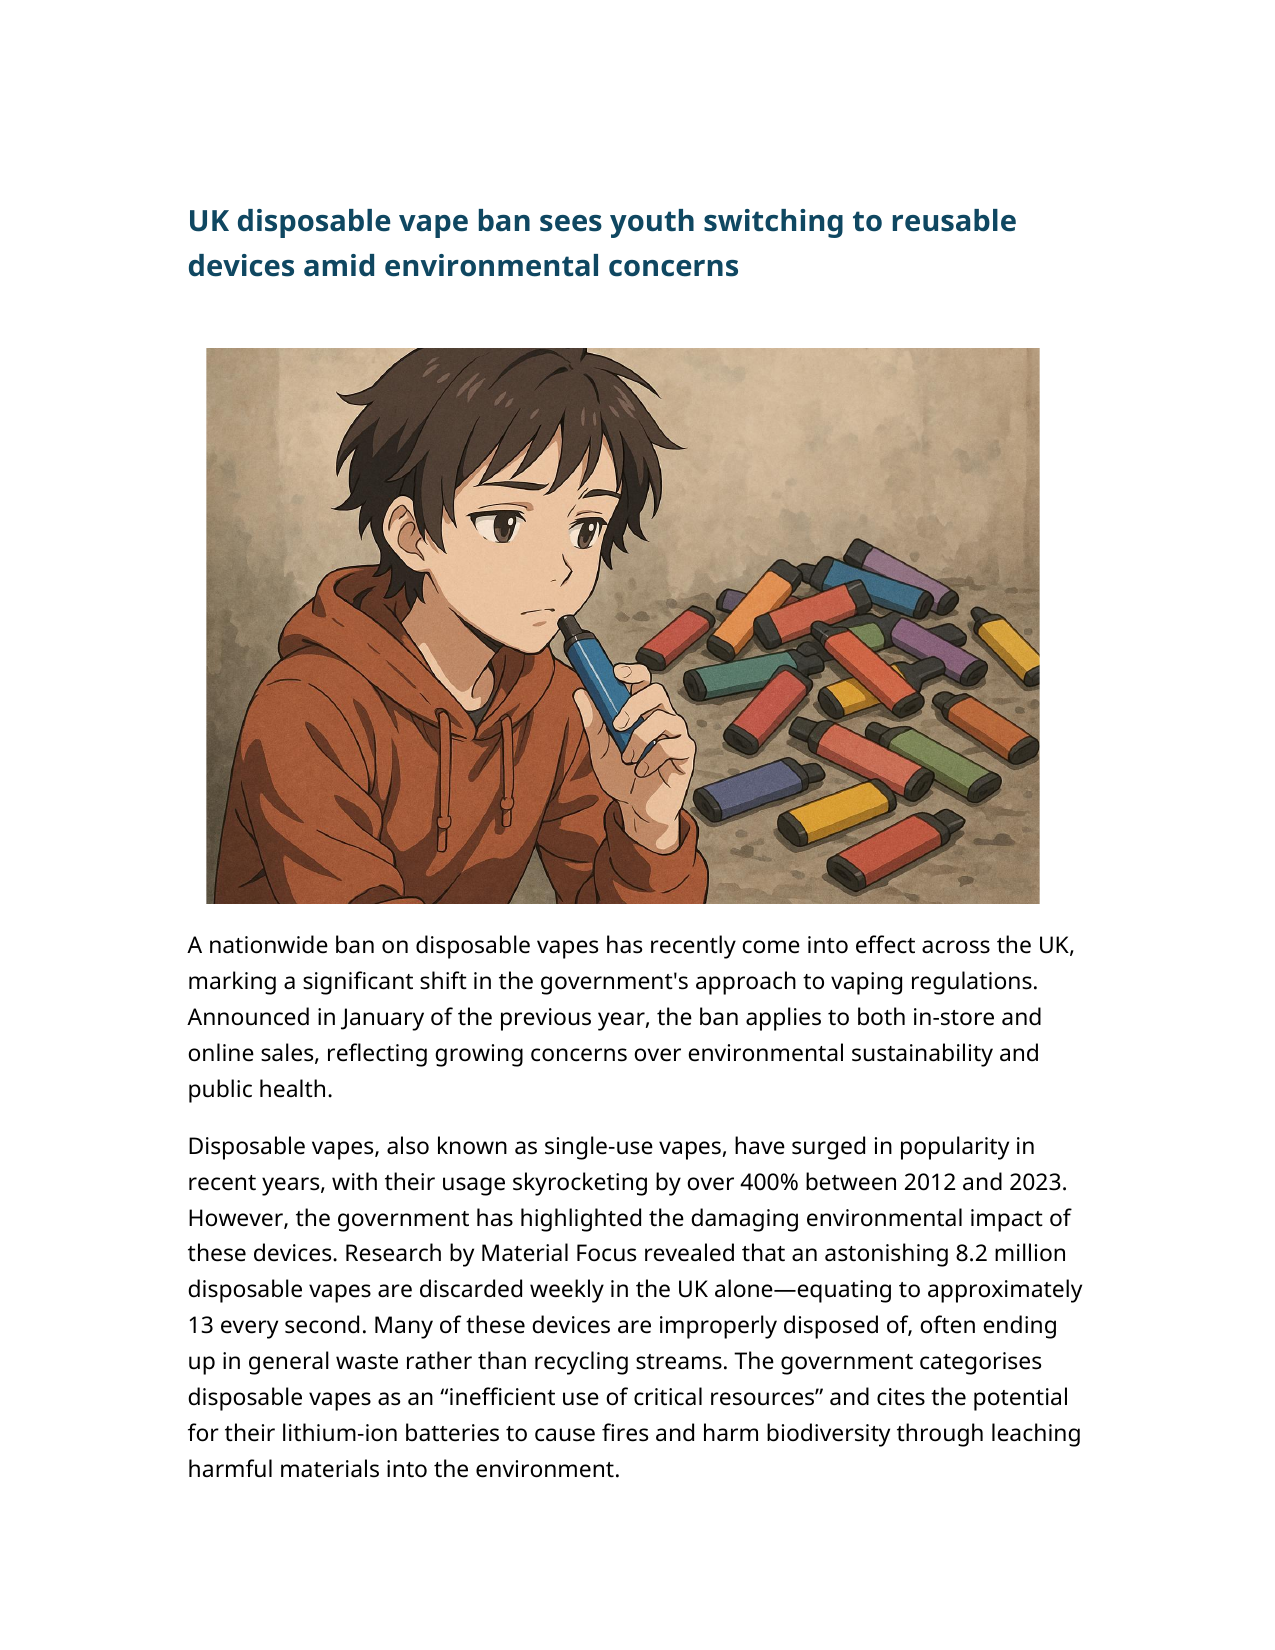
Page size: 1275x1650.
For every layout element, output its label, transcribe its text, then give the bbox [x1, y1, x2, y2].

text A nationwide ban on disposable vapes has recently come into effect across the UK, marking a significant shift in the government's approach to vaping regulations. Announced in January of the previous year, the ban applies to both in-store and online sales, reflecting growing concerns over environmental sustainability and public health. [187, 929, 1087, 1104]
picture [206, 348, 1040, 904]
text Disposable vapes, also known as single-use vapes, have surged in popularity in recent years, with their usage skyrocketing by over 400% between 2012 and 2023. However, the government has highlighted the damaging environmental impact of these devices. Research by Material Focus revealed that an astonishing 8.2 million disposable vapes are discarded weekly in the UK alone—equating to approximately 13 every second. Many of these devices are improperly disposed of, often ending up in general waste rather than recycling streams. The government categorises disposable vapes as an “inefficient use of critical resources” and cites the potential for their lithium-ion batteries to cause fires and harm biodiversity through leaching harmful materials into the environment. [187, 1129, 1087, 1484]
subtitle UK disposable vape ban sees youth switching to reusable devices amid environmental concerns [187, 200, 1087, 285]
